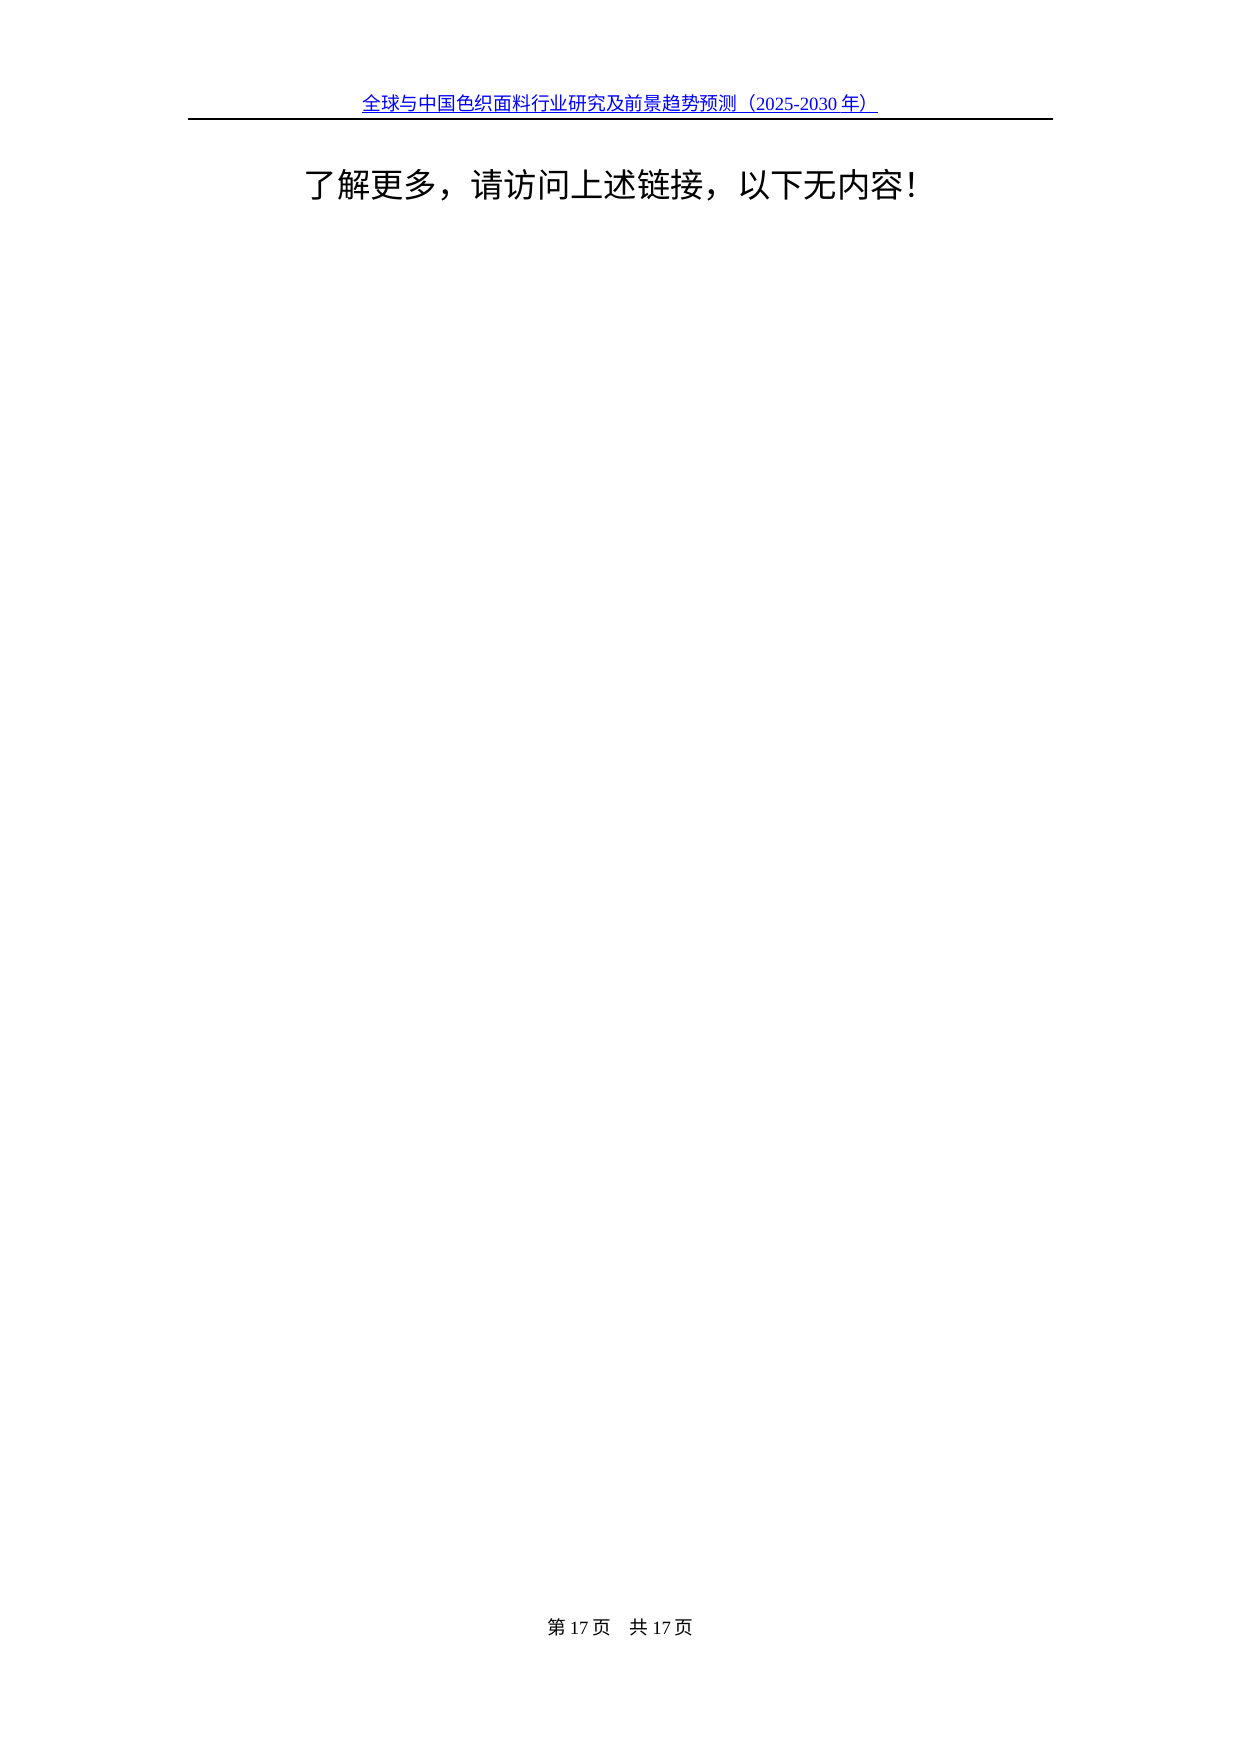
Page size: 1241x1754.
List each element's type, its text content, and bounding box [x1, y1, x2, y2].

title 了解更多，请访问上述链接，以下无内容！ [187, 150, 1053, 215]
